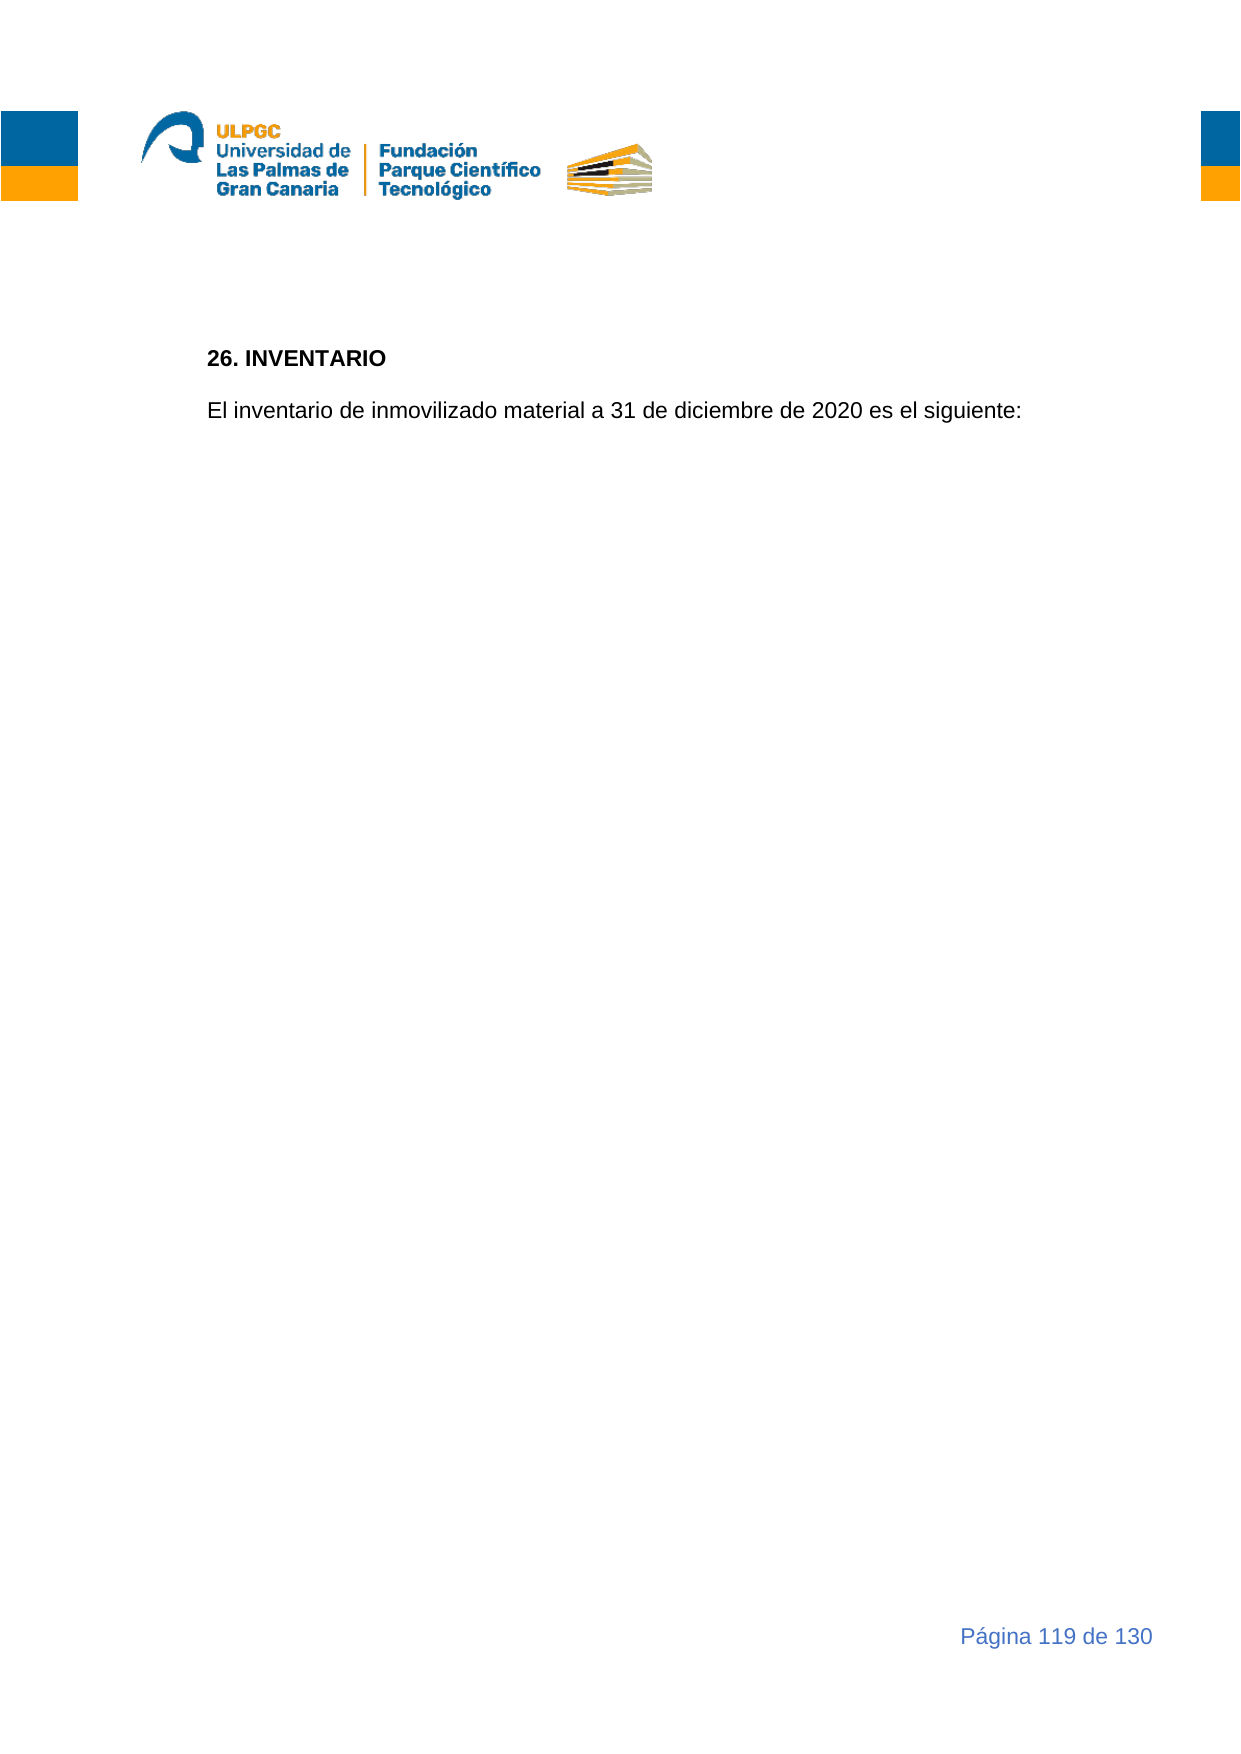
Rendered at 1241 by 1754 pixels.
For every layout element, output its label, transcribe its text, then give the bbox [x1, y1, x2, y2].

text El inventario de inmovilizado material a 31 de diciembre de 2020 es el siguiente: [207, 397, 1152, 424]
text 26. INVENTARIO [207, 345, 1152, 371]
picture [114, 85, 680, 223]
